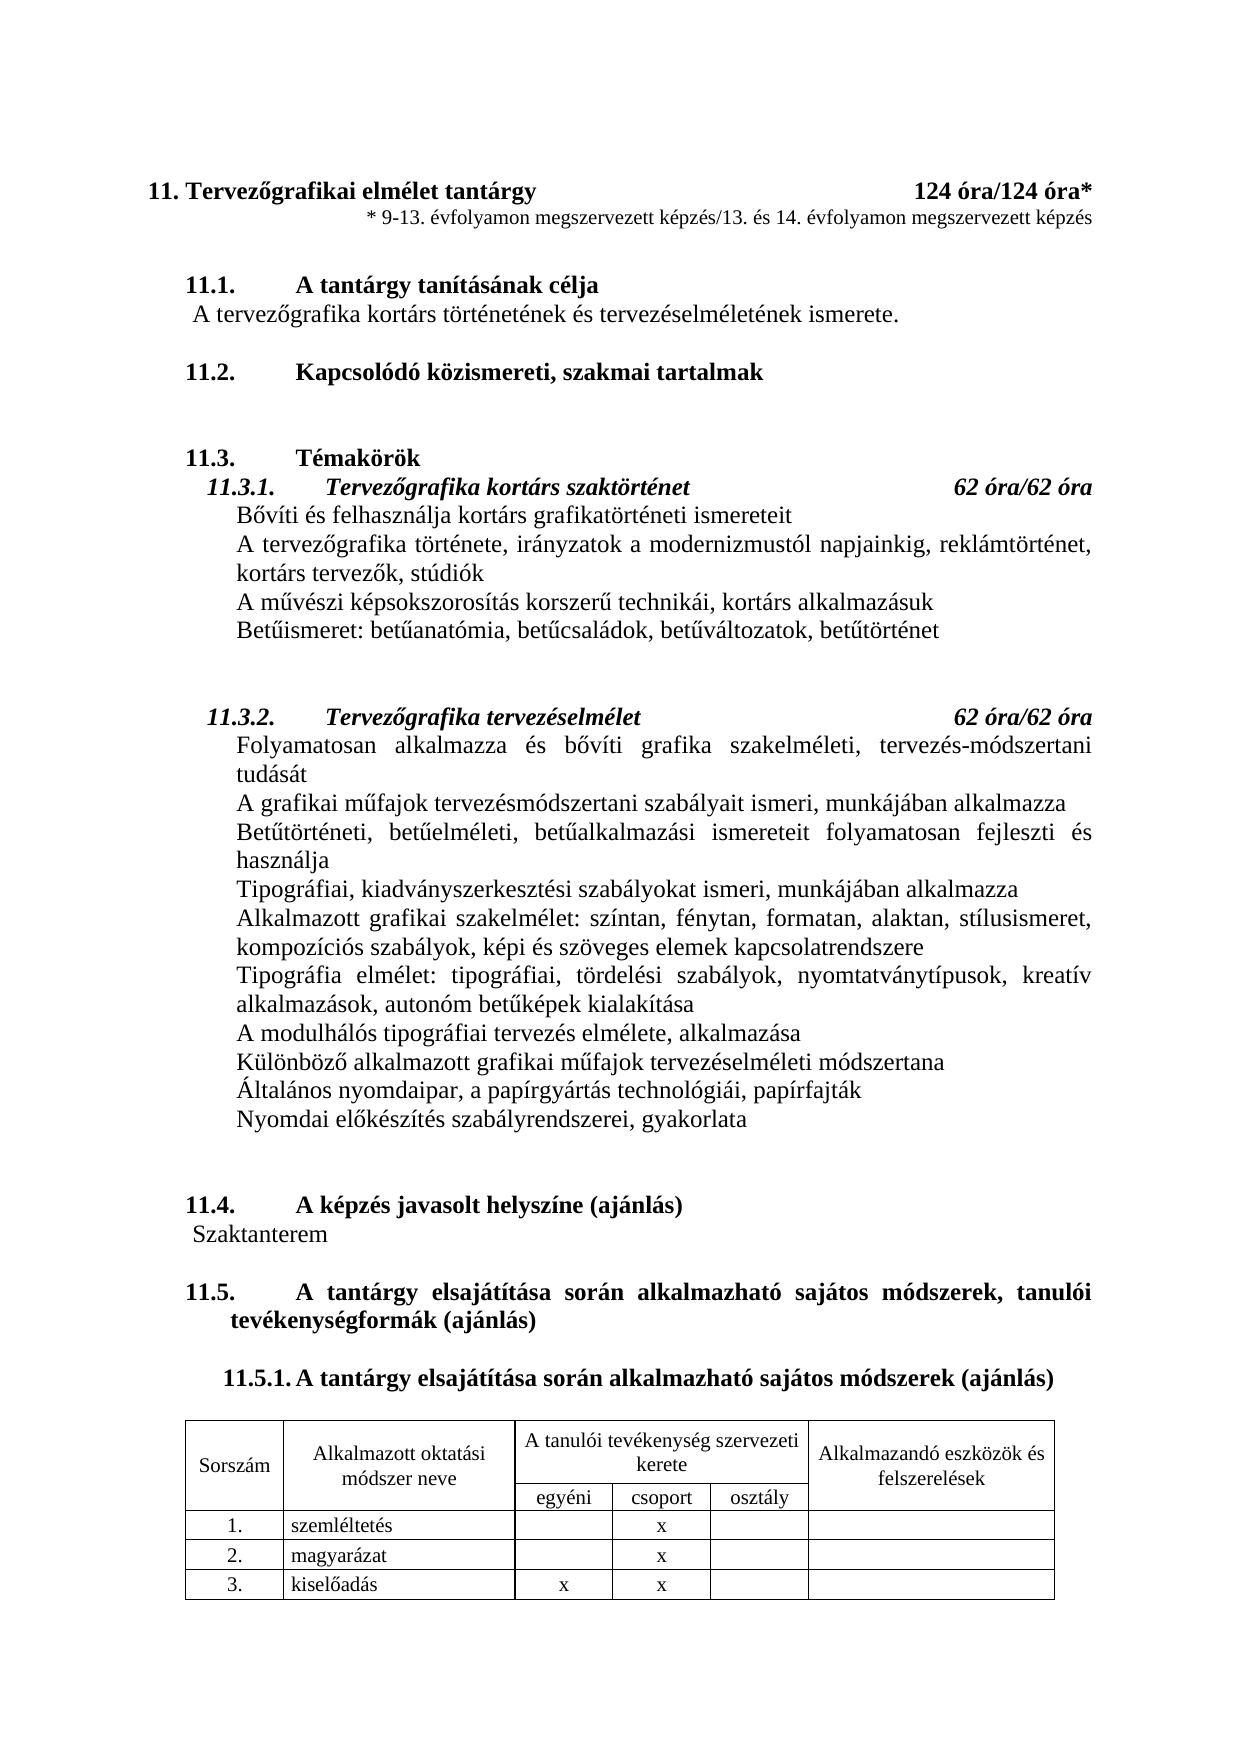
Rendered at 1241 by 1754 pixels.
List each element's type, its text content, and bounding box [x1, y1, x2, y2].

list Témakörök [185, 443, 1093, 472]
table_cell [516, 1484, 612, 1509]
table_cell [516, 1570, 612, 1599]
text * 9-13. évfolyamon megszervezett képzés/13. és 14. évfolyamon megszervezett képzés [148, 205, 1093, 229]
text Bővíti és felhasználja kortárs grafikatörténeti ismereteit [236, 500, 1093, 529]
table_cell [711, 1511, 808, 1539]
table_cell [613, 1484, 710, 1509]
list Kapcsolódó közismereti, szakmai tartalmak [185, 357, 1093, 385]
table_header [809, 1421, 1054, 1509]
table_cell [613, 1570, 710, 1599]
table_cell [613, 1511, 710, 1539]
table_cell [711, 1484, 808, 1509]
text A tervezőgrafika története, irányzatok a modernizmustól napjainkig, reklámtörténet, kortárs tervezők, stúdiók [236, 529, 1093, 587]
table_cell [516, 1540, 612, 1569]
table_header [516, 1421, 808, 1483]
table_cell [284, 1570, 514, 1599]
list A képzés javasolt helyszíne (ajánlás) [185, 1190, 1093, 1219]
text Folyamatosan alkalmazza és bővíti grafika szakelméleti, tervezés-módszertani tudását [236, 730, 1093, 788]
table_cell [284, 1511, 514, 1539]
list Tervezőgrafika tervezéselmélet 62 óra/62 óra [207, 702, 1093, 730]
text Tipográfiai, kiadványszerkesztési szabályokat ismeri, munkájában alkalmazza [236, 874, 1093, 903]
text Alkalmazott grafikai szakelmélet: színtan, fénytan, formatan, alaktan, stílusismeret, kompozíciós szabályok, képi és szöveges elemek kapcsolatrendszere [236, 903, 1093, 960]
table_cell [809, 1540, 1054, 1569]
text Betűismeret: betűanatómia, betűcsaládok, betűváltozatok, betűtörténet [236, 615, 1093, 644]
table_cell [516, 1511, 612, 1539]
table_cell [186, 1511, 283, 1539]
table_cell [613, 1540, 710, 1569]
list A tantárgy elsajátítása során alkalmazható sajátos módszerek (ajánlás) [223, 1363, 1093, 1392]
list A tantárgy tanításának célja [185, 270, 1093, 299]
list A tantárgy elsajátítása során alkalmazható sajátos módszerek, tanulói tevékenységformák (ajánlás) [185, 1277, 1093, 1334]
text Betűtörténeti, betűelméleti, betűalkalmazási ismereteit folyamatosan fejleszti és használja [236, 817, 1093, 874]
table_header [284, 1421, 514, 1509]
text Különböző alkalmazott grafikai műfajok tervezéselméleti módszertana [236, 1047, 1093, 1075]
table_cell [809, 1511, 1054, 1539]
text A modulhálós tipográfiai tervezés elmélete, alkalmazása [236, 1018, 1093, 1047]
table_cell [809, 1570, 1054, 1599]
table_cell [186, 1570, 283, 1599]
text Nyomdai előkészítés szabályrendszerei, gyakorlata [236, 1104, 1093, 1133]
text Szaktanterem [192, 1219, 1093, 1248]
list Tervezőgrafika kortárs szaktörténet 62 óra/62 óra [207, 472, 1093, 500]
text A grafikai műfajok tervezésmódszertani szabályait ismeri, munkájában alkalmazza [236, 788, 1093, 817]
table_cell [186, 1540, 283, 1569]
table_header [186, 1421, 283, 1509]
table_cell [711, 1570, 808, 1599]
text A művészi képsokszorosítás korszerű technikái, kortárs alkalmazásuk [236, 587, 1093, 615]
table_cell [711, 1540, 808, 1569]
text Tipográfia elmélet: tipográfiai, tördelési szabályok, nyomtatványtípusok, kreatív alkalmazások, autonóm betűképek kialakítása [236, 960, 1093, 1018]
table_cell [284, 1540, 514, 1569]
text Általános nyomdaipar, a papírgyártás technológiái, papírfajták [236, 1075, 1093, 1104]
list Tervezőgrafikai elmélet tantárgy 124 óra/124 óra* [148, 176, 1093, 205]
text A tervezőgrafika kortárs történetének és tervezéselméletének ismerete. [192, 299, 1093, 328]
